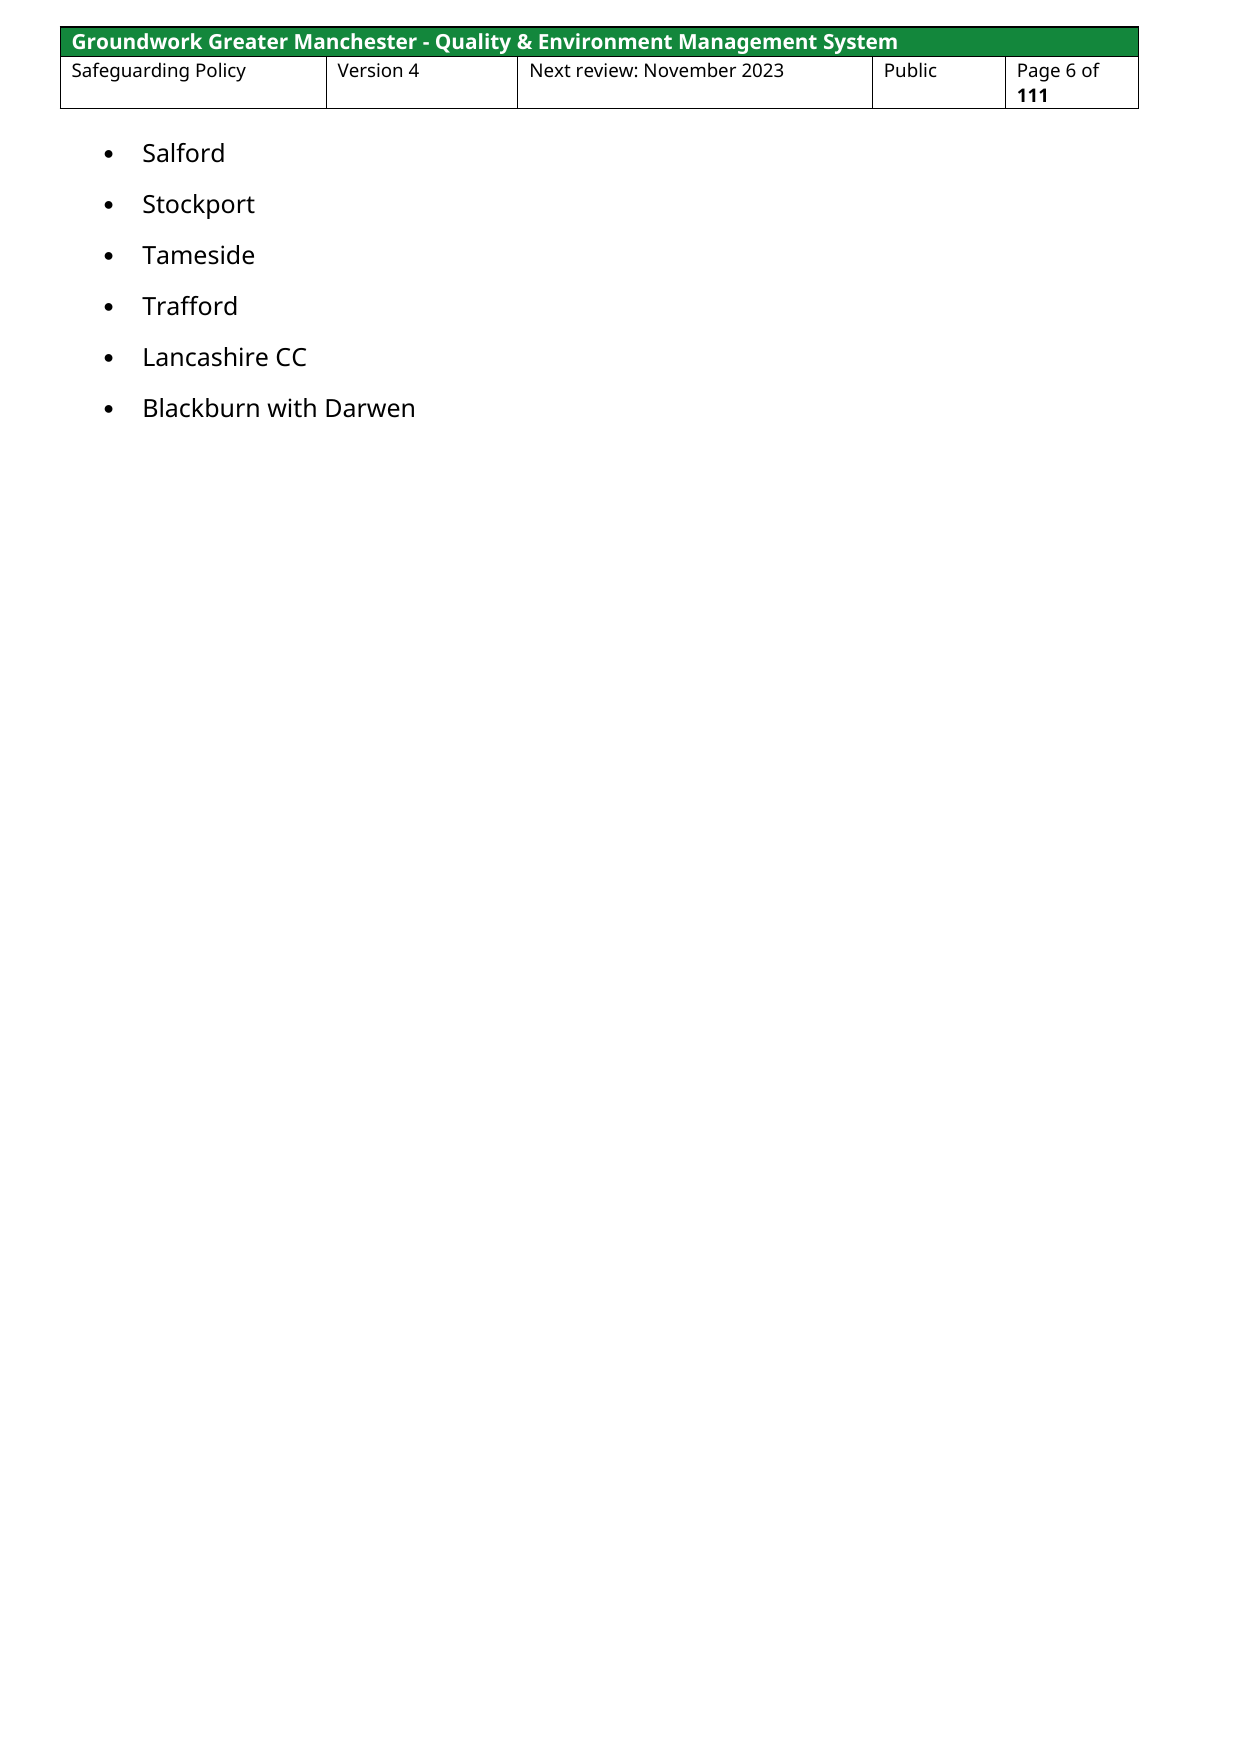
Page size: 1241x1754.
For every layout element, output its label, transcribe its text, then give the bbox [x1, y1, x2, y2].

list Stockport [104, 186, 1119, 220]
list Salford [104, 135, 1119, 169]
list Lancashire CC [104, 339, 1119, 373]
list Trafford [104, 288, 1119, 322]
list Blackburn with Darwen [104, 391, 1119, 424]
list Tameside [104, 237, 1119, 271]
